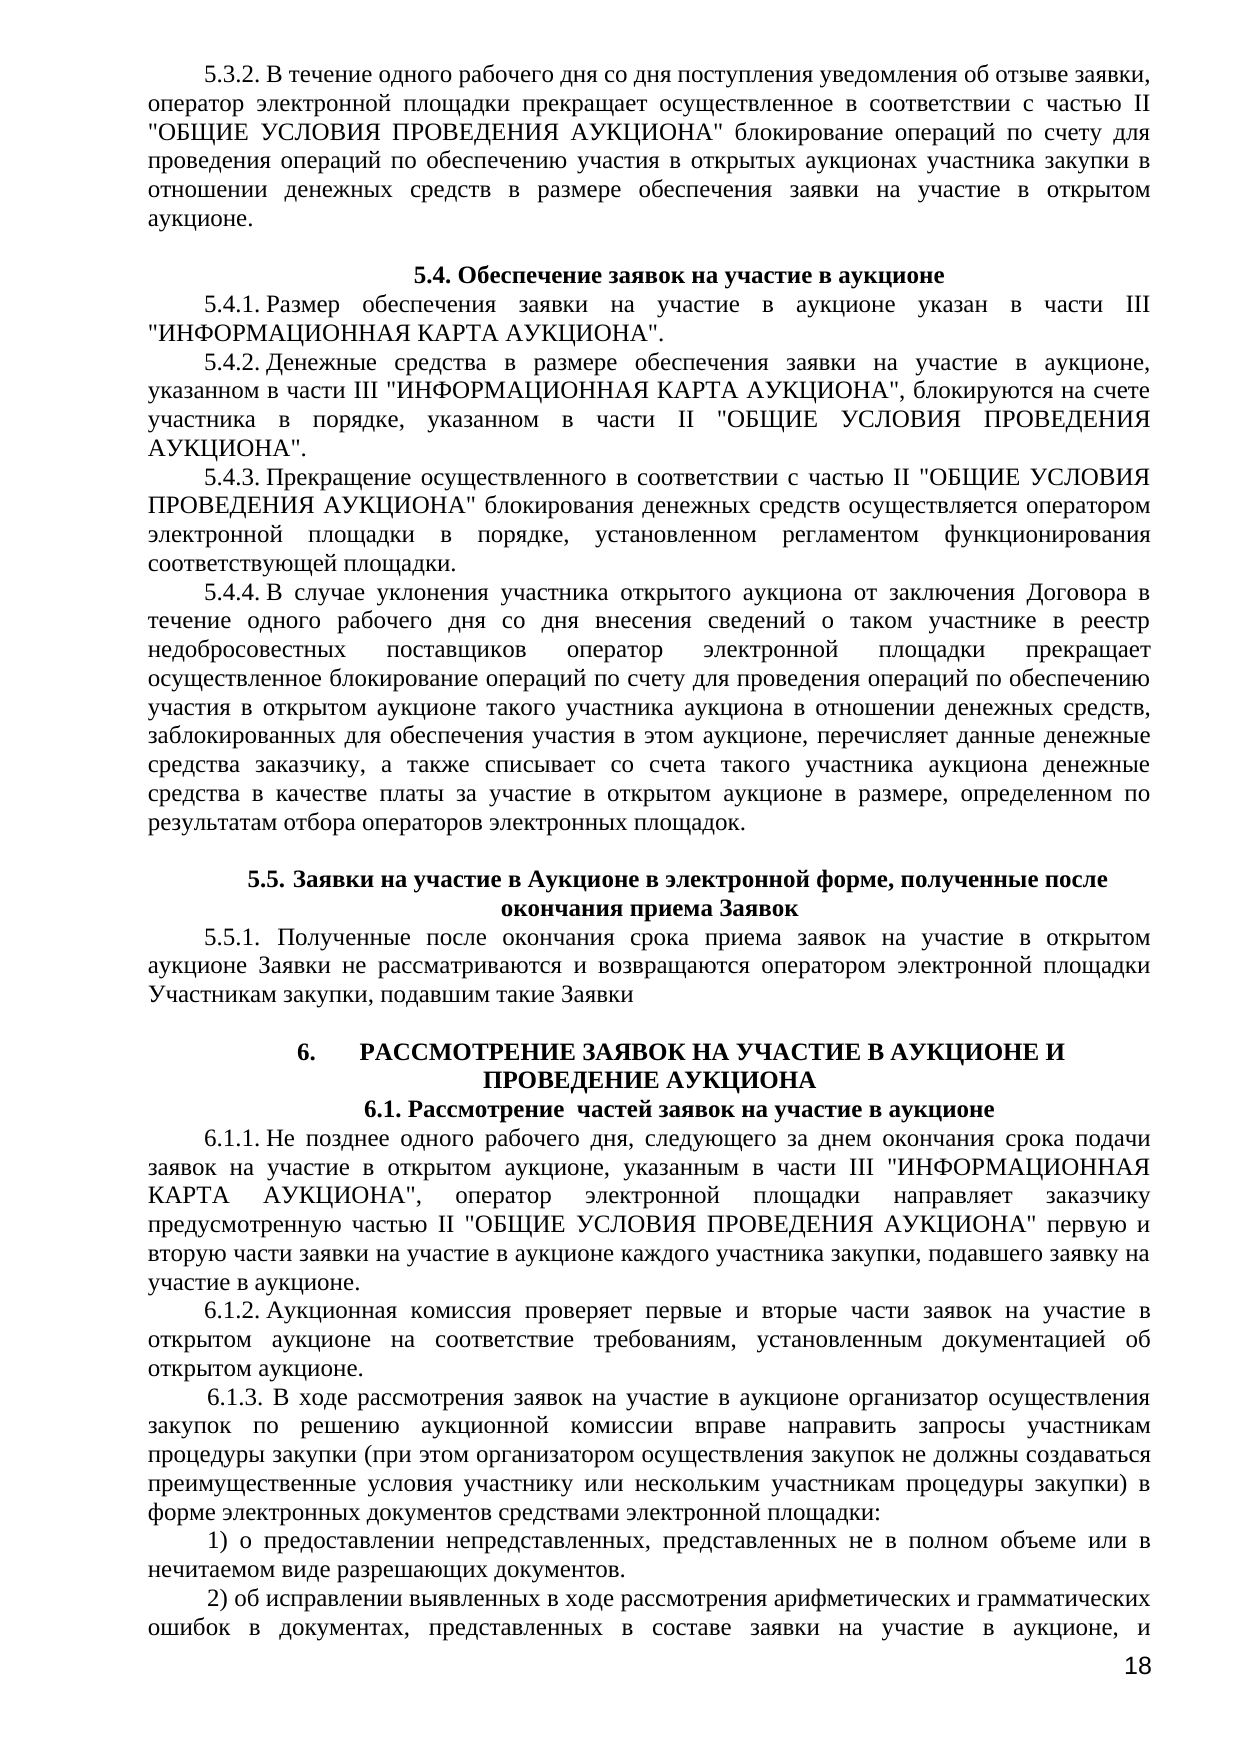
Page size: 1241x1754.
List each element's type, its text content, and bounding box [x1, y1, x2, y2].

text 6.1.1. Не позднее одного рабочего дня, следующего за днем окончания срока подачи заявок на участие в открытом аукционе, указанным в части III "ИНФОРМАЦИОННАЯ КАРТА АУКЦИОНА", оператор электронной площадки направляет заказчику предусмотренную частью II "ОБЩИЕ УСЛОВИЯ ПРОВЕДЕНИЯ АУКЦИОНА" первую и вторую части заявки на участие в аукционе каждого участника закупки, подавшего заявку на участие в аукционе. [148, 1123, 1152, 1295]
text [148, 1583, 1152, 1640]
text 5.4.3. Прекращение осуществленного в соответствии с частью II "ОБЩИЕ УСЛОВИЯ ПРОВЕДЕНИЯ АУКЦИОНА" блокирования денежных средств осуществляется оператором электронной площадки в порядке, установленном регламентом функционирования соответствующей площадки. [148, 462, 1152, 577]
text 5.5. Заявки на участие в Аукционе в электронной форме, полученные после окончания приема Заявок [148, 864, 1152, 922]
text 6.1.3. В ходе рассмотрения заявок на участие в аукционе организатор осуществления закупок по решению аукционной комиссии вправе направить запросы участникам процедуры закупки (при этом организатором осуществления закупок не должны создаваться преимущественные условия участнику или нескольким участникам процедуры закупки) в форме электронных документов средствами электронной площадки: [148, 1382, 1152, 1525]
text 5.4.4. В случае уклонения участника открытого аукциона от заключения Договора в течение одного рабочего дня со дня внесения сведений о таком участнике в реестр недобросовестных поставщиков оператор электронной площадки прекращает осуществленное блокирование операций по счету для проведения операций по обеспечению участия в открытом аукционе такого участника аукциона в отношении денежных средств, заблокированных для обеспечения участия в этом аукционе, перечисляет данные денежные средства заказчику, а также списывает со счета такого участника аукциона денежные средства в качестве платы за участие в открытом аукционе в размере, определенном по результатам отбора операторов электронных площадок. [148, 577, 1152, 835]
text 6.1.2. Аукционная комиссия проверяет первые и вторые части заявок на участие в открытом аукционе на соответствие требованиям, установленным документацией об открытом аукционе. [148, 1295, 1152, 1382]
text 5.5.1. Полученные после окончания срока приема заявок на участие в открытом аукционе Заявки не рассматриваются и возвращаются оператором электронной площадки Участникам закупки, подавшим такие Заявки [148, 922, 1152, 1008]
text 5.4.2. Денежные средства в размере обеспечения заявки на участие в аукционе, указанном в части III "ИНФОРМАЦИОННАЯ КАРТА АУКЦИОНА", блокируются на счете участника в порядке, указанном в части II "ОБЩИЕ УСЛОВИЯ ПРОВЕДЕНИЯ АУКЦИОНА". [148, 347, 1152, 462]
text 6. РАССМОТРЕНИЕ ЗАЯВОК НА УЧАСТИЕ В АУКЦИОНЕ И ПРОВЕДЕНИЕ АУКЦИОНА [148, 1037, 1152, 1094]
text 5.3.2. В течение одного рабочего дня со дня поступления уведомления об отзыве заявки, оператор электронной площадки прекращает осуществленное в соответствии с частью II "ОБЩИЕ УСЛОВИЯ ПРОВЕДЕНИЯ АУКЦИОНА" блокирование операций по счету для проведения операций по обеспечению участия в открытых аукционах участника закупки в отношении денежных средств в размере обеспечения заявки на участие в открытом аукционе. [148, 59, 1152, 232]
text 1) о предоставлении непредставленных, представленных не в полном объеме или в нечитаемом виде разрешающих документов. [148, 1525, 1152, 1583]
text 6.1. Рассмотрение частей заявок на участие в аукционе [148, 1094, 1152, 1123]
text 5.4.1. Размер обеспечения заявки на участие в аукционе указан в части III "ИНФОРМАЦИОННАЯ КАРТА АУКЦИОНА". [148, 289, 1152, 347]
text 5.4. Обеспечение заявок на участие в аукционе [148, 260, 1152, 289]
